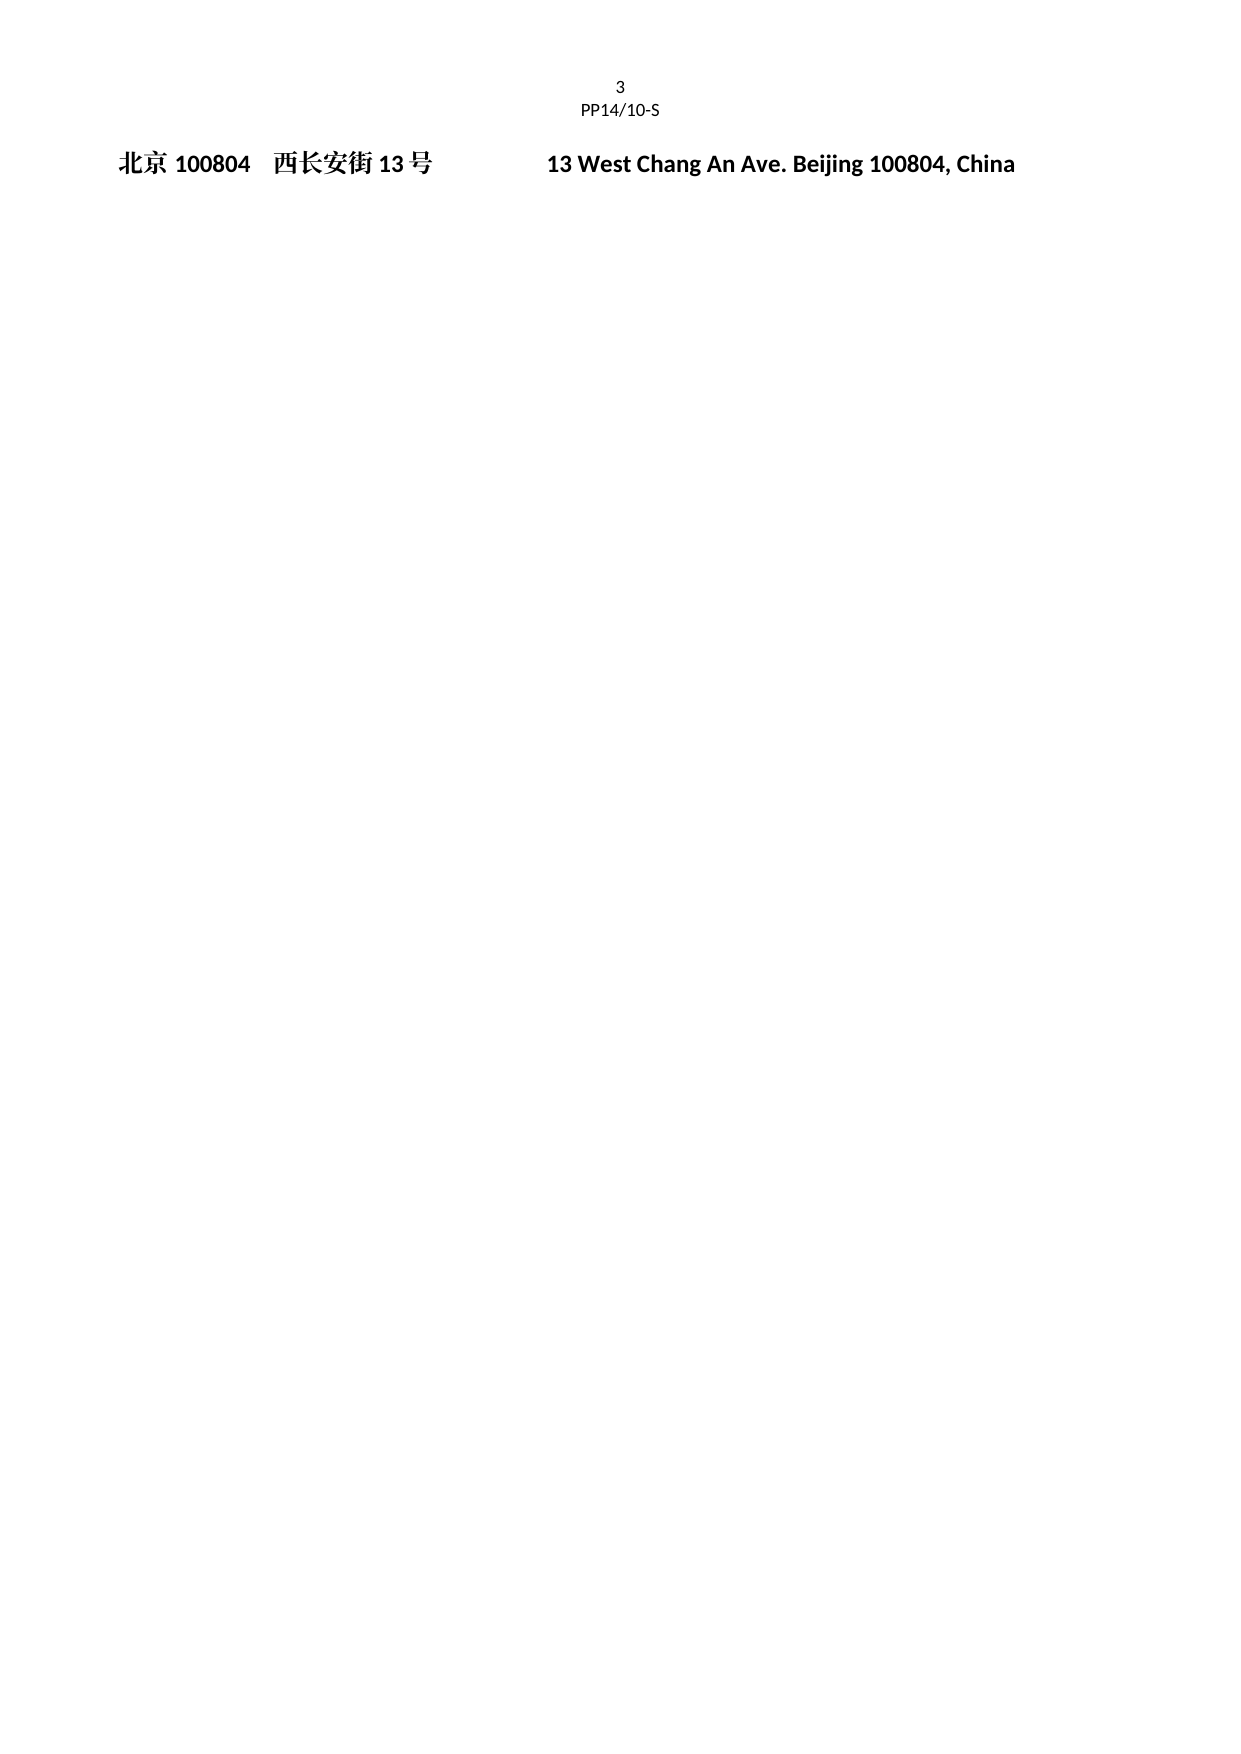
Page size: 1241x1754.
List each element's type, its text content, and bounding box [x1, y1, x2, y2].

text 北京 100804 西长安街13号 13 West Chang An Ave. Beijing 100804, China [118, 148, 1122, 178]
